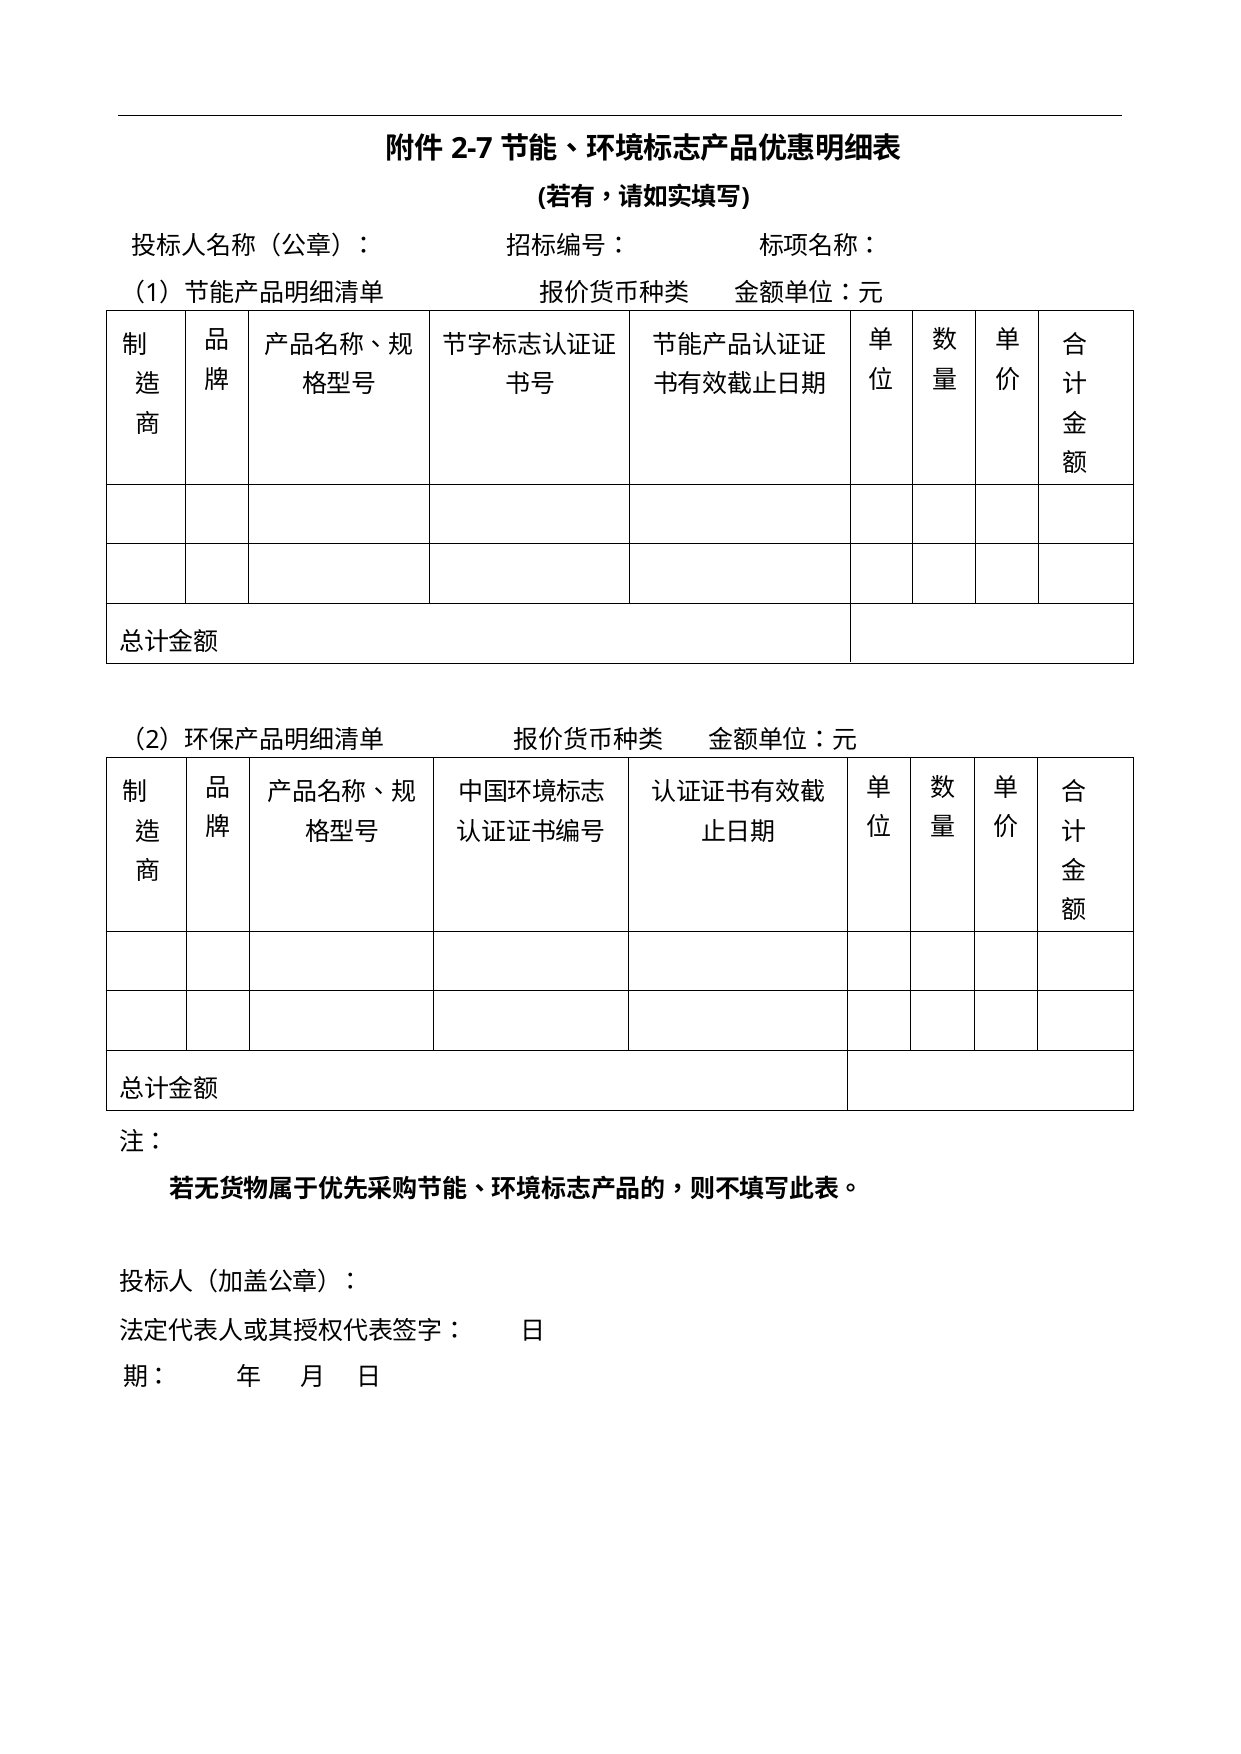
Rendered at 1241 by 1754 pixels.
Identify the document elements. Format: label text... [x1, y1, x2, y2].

table_cell [187, 932, 249, 990]
table_cell [851, 604, 1133, 662]
table_header 产品名称、规 格型号 [249, 311, 429, 483]
table_cell [430, 485, 629, 543]
table_cell [851, 485, 912, 543]
table_cell [848, 1051, 1133, 1109]
table_cell [430, 544, 629, 602]
table_cell [250, 991, 433, 1050]
table_cell [975, 991, 1037, 1050]
table_header 品 牌 [187, 758, 249, 931]
table_cell [249, 485, 429, 543]
table_header 品 牌 [186, 311, 248, 483]
table_cell [848, 932, 910, 990]
table_header 单 位 [851, 311, 912, 483]
text (若有，请如实填写) [538, 180, 1134, 211]
text （2）环保产品明细清单 报价货币种类 金额单位：元 [120, 724, 1134, 755]
table_cell [851, 544, 912, 602]
table_header 认证证书有效截 止日期 [629, 758, 847, 931]
table_header 产品名称、规 格型号 [250, 758, 433, 931]
table_cell [975, 932, 1037, 990]
text 附件 2-7 节能、环境标志产品优惠明细表 [385, 129, 1134, 166]
table_cell [434, 991, 628, 1050]
table_cell [107, 544, 185, 602]
table_cell [187, 991, 249, 1050]
table_cell [434, 932, 628, 990]
table_cell [911, 991, 974, 1050]
table_cell [630, 544, 850, 602]
table_header 数 量 [911, 758, 974, 931]
table_cell [250, 932, 433, 990]
text 法定代表人或其授权代表签字： 日期： 年 月 日 [119, 1312, 556, 1392]
table_cell [629, 932, 847, 990]
table_cell [186, 544, 248, 602]
table_cell [1038, 991, 1133, 1050]
table_header 合计 金额 [1038, 758, 1133, 931]
table_cell [911, 932, 974, 990]
table_header 中国环境标志 认证证书编号 [434, 758, 628, 931]
table_cell 总计金额 [107, 604, 850, 662]
text 投标人（加盖公章）： [119, 1265, 1134, 1296]
table_header 合计 金额 [1039, 311, 1133, 483]
table_cell [107, 991, 186, 1050]
text 投标人名称（公章）： 招标编号： 标项名称： [131, 227, 968, 261]
text 注： [119, 1125, 1134, 1157]
table_cell [976, 485, 1038, 543]
table_cell [976, 544, 1038, 602]
text （1）节能产品明细清单 报价货币种类 金额单位：元 [120, 277, 1134, 308]
table_cell [107, 485, 185, 543]
text 若无货物属于优先采购节能、环境标志产品的，则不填写此表。 [169, 1172, 1134, 1203]
table_header 制造 商 [107, 311, 185, 483]
table_cell [1039, 544, 1133, 602]
table_header 单 价 [976, 311, 1038, 483]
table_header 单 位 [848, 758, 910, 931]
table_header 节字标志认证证 书号 [430, 311, 629, 483]
table_cell [913, 485, 975, 543]
table_cell [186, 485, 248, 543]
table_cell [1039, 485, 1133, 543]
table_header 制造 商 [107, 758, 186, 931]
table_cell [848, 991, 910, 1050]
table_cell [630, 485, 850, 543]
table_header 单 价 [975, 758, 1037, 931]
table_cell [629, 991, 847, 1050]
table_cell 总计金额 [107, 1051, 847, 1109]
table_cell [249, 544, 429, 602]
table_header 节能产品认证证 书有效截止日期 [630, 311, 850, 483]
table_header 数 量 [913, 311, 975, 483]
table_cell [107, 932, 186, 990]
table_cell [913, 544, 975, 602]
table_cell [1038, 932, 1133, 990]
